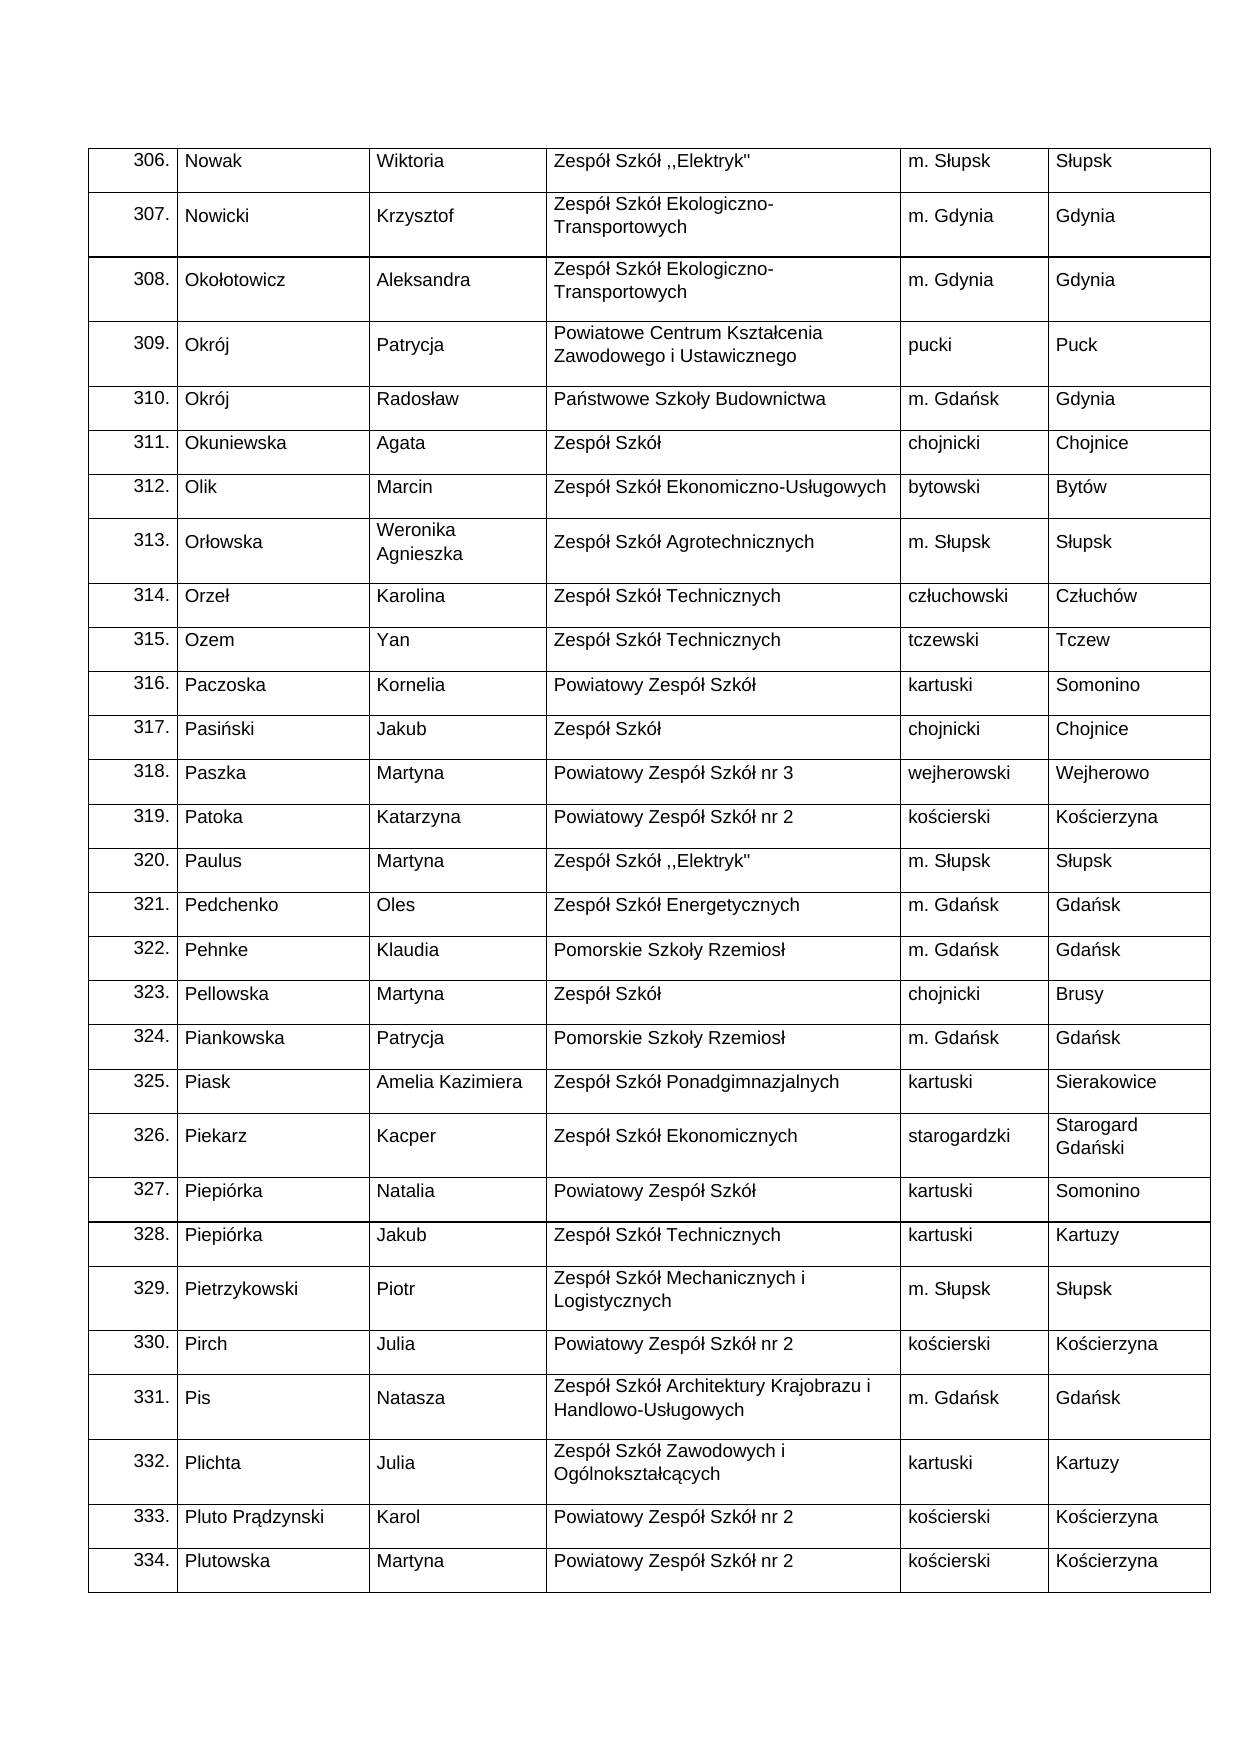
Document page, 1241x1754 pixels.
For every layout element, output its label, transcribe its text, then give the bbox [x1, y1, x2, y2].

table_cell Gdańsk [1049, 1025, 1210, 1068]
table_cell Słupsk [1049, 1267, 1210, 1330]
table_cell Pietrzykowski [178, 1267, 369, 1330]
table_cell Chojnice [1049, 716, 1210, 759]
table_cell Powiatowy Zespół Szkół nr 2 [547, 1331, 900, 1374]
table_cell [89, 1505, 177, 1548]
table_cell Zespół Szkół Ekologiczno-Transportowych [547, 193, 900, 256]
table_cell [89, 893, 177, 936]
table_cell Radosław [370, 387, 546, 430]
table_cell Natalia [370, 1178, 546, 1221]
table_cell m. Słupsk [901, 849, 1048, 892]
table_cell Tczew [1049, 628, 1210, 671]
table_cell Kartuzy [1049, 1223, 1210, 1266]
table_cell Martyna [370, 981, 546, 1024]
table_cell m. Gdańsk [901, 1025, 1048, 1068]
table_cell człuchowski [901, 584, 1048, 627]
table_cell [89, 1025, 177, 1068]
table_cell Orłowska [178, 519, 369, 583]
table_cell [89, 1375, 177, 1439]
table_cell Piekarz [178, 1114, 369, 1177]
table_cell kartuski [901, 672, 1048, 715]
table_cell [89, 1114, 177, 1177]
table_cell Jakub [370, 716, 546, 759]
table_cell Zespół Szkół Agrotechnicznych [547, 519, 900, 583]
table_cell pucki [901, 322, 1048, 386]
table_cell Patrycja [370, 322, 546, 386]
table_cell Pis [178, 1375, 369, 1439]
table_cell [89, 760, 177, 803]
table_cell Zespół Szkół [547, 981, 900, 1024]
table_cell Gdańsk [1049, 1375, 1210, 1439]
table_cell Kartuzy [1049, 1440, 1210, 1503]
table_cell kościerski [901, 1505, 1048, 1548]
table_cell Plutowska [178, 1549, 369, 1592]
table_cell Piask [178, 1070, 369, 1113]
table_cell [89, 193, 177, 256]
table_cell Pirch [178, 1331, 369, 1374]
table_cell Martyna [370, 760, 546, 803]
table_cell Amelia Kazimiera [370, 1070, 546, 1113]
table_cell Plichta [178, 1440, 369, 1503]
table_cell Somonino [1049, 672, 1210, 715]
table_cell Zespół Szkół [547, 716, 900, 759]
table_cell Gdynia [1049, 387, 1210, 430]
table_cell m. Słupsk [901, 1267, 1048, 1330]
table_cell bytowski [901, 475, 1048, 518]
table_cell Zespół Szkół ,,Elektryk'' [547, 849, 900, 892]
table_cell Patrycja [370, 1025, 546, 1068]
table_cell Piepiórka [178, 1178, 369, 1221]
table_cell Somonino [1049, 1178, 1210, 1221]
table_cell chojnicki [901, 716, 1048, 759]
table_cell Weronika Agnieszka [370, 519, 546, 583]
table_cell [89, 1267, 177, 1330]
table_cell [89, 628, 177, 671]
table_cell m. Gdańsk [901, 937, 1048, 980]
table_cell Powiatowe Centrum Kształcenia Zawodowego i Ustawicznego [547, 322, 900, 386]
table_cell Bytów [1049, 475, 1210, 518]
table_cell Gdynia [1049, 258, 1210, 321]
table_cell Zespół Szkół Ekonomicznych [547, 1114, 900, 1177]
table_cell m. Gdańsk [901, 1375, 1048, 1439]
table_cell [89, 672, 177, 715]
table_cell [89, 322, 177, 386]
table_cell Agata [370, 431, 546, 474]
table_cell Zespół Szkół Ponadgimnazjalnych [547, 1070, 900, 1113]
table_cell Zespół Szkół ,,Elektryk'' [547, 149, 900, 192]
table_cell [89, 716, 177, 759]
table_cell Piepiórka [178, 1223, 369, 1266]
table_cell Zespół Szkół Ekonomiczno-Usługowych [547, 475, 900, 518]
table_cell Człuchów [1049, 584, 1210, 627]
table_cell Puck [1049, 322, 1210, 386]
table_cell Klaudia [370, 937, 546, 980]
table_cell kartuski [901, 1440, 1048, 1503]
table_cell Patoka [178, 805, 369, 848]
table_cell Powiatowy Zespół Szkół nr 2 [547, 1505, 900, 1548]
table_cell Kacper [370, 1114, 546, 1177]
table_cell Sierakowice [1049, 1070, 1210, 1113]
table_cell Pehnke [178, 937, 369, 980]
table_cell Pedchenko [178, 893, 369, 936]
table_cell Karolina [370, 584, 546, 627]
table_cell kartuski [901, 1178, 1048, 1221]
table_cell m. Gdańsk [901, 387, 1048, 430]
table_cell Aleksandra [370, 258, 546, 321]
table_cell [89, 1331, 177, 1374]
table_cell Słupsk [1049, 149, 1210, 192]
table_cell Zespół Szkół Ekologiczno-Transportowych [547, 258, 900, 321]
table_cell Zespół Szkół Energetycznych [547, 893, 900, 936]
table_cell Zespół Szkół Zawodowych i Ogólnokształcących [547, 1440, 900, 1503]
table_cell Powiatowy Zespół Szkół nr 2 [547, 805, 900, 848]
table_cell Piotr [370, 1267, 546, 1330]
table_cell chojnicki [901, 431, 1048, 474]
table_cell Zespół Szkół Architektury Krajobrazu i Handlowo-Usługowych [547, 1375, 900, 1439]
table_cell Pomorskie Szkoły Rzemiosł [547, 1025, 900, 1068]
table_cell [89, 431, 177, 474]
table_cell [89, 849, 177, 892]
table_cell Okołotowicz [178, 258, 369, 321]
table_cell [89, 387, 177, 430]
table_cell kartuski [901, 1070, 1048, 1113]
table_cell Kościerzyna [1049, 1505, 1210, 1548]
table_cell m. Gdańsk [901, 893, 1048, 936]
table_cell Powiatowy Zespół Szkół nr 3 [547, 760, 900, 803]
table_cell Julia [370, 1440, 546, 1503]
table_cell Zespół Szkół Mechanicznych i Logistycznych [547, 1267, 900, 1330]
table_cell Słupsk [1049, 849, 1210, 892]
table_cell Okrój [178, 322, 369, 386]
table_cell Wiktoria [370, 149, 546, 192]
table_cell [89, 805, 177, 848]
table_cell [89, 1223, 177, 1266]
table_cell Pluto Prądzynski [178, 1505, 369, 1548]
table_cell Oles [370, 893, 546, 936]
table_cell [89, 1440, 177, 1503]
table_cell Paulus [178, 849, 369, 892]
table_cell Chojnice [1049, 431, 1210, 474]
table_cell Kościerzyna [1049, 805, 1210, 848]
table_cell m. Słupsk [901, 519, 1048, 583]
table_cell [89, 937, 177, 980]
table_cell Państwowe Szkoły Budownictwa [547, 387, 900, 430]
table_cell Kornelia [370, 672, 546, 715]
table_cell Jakub [370, 1223, 546, 1266]
table_cell Gdynia [1049, 193, 1210, 256]
table_cell Powiatowy Zespół Szkół [547, 672, 900, 715]
table_cell Okuniewska [178, 431, 369, 474]
table_cell Marcin [370, 475, 546, 518]
table_cell kościerski [901, 1331, 1048, 1374]
table_cell Nowicki [178, 193, 369, 256]
table_cell Brusy [1049, 981, 1210, 1024]
table_cell Olik [178, 475, 369, 518]
table_cell Orzeł [178, 584, 369, 627]
table_cell Martyna [370, 1549, 546, 1592]
table_cell kościerski [901, 1549, 1048, 1592]
table_cell starogardzki [901, 1114, 1048, 1177]
table_cell kościerski [901, 805, 1048, 848]
table_cell Gdańsk [1049, 893, 1210, 936]
table_cell [89, 258, 177, 321]
table_cell m. Gdynia [901, 258, 1048, 321]
table_cell Pasiński [178, 716, 369, 759]
table_cell Krzysztof [370, 193, 546, 256]
table_cell Ozem [178, 628, 369, 671]
table_cell Julia [370, 1331, 546, 1374]
table_cell Powiatowy Zespół Szkół nr 2 [547, 1549, 900, 1592]
table_cell m. Gdynia [901, 193, 1048, 256]
table_cell Karol [370, 1505, 546, 1548]
table_cell Pellowska [178, 981, 369, 1024]
table_cell [89, 475, 177, 518]
table_cell Kościerzyna [1049, 1549, 1210, 1592]
table_cell [89, 1178, 177, 1221]
table_cell Starogard Gdański [1049, 1114, 1210, 1177]
table_cell Natasza [370, 1375, 546, 1439]
table_cell Zespół Szkół Technicznych [547, 628, 900, 671]
table_cell wejherowski [901, 760, 1048, 803]
table_cell [89, 519, 177, 583]
table_cell [89, 1549, 177, 1592]
table_cell Zespół Szkół [547, 431, 900, 474]
table_cell Kościerzyna [1049, 1331, 1210, 1374]
table_cell Zespół Szkół Technicznych [547, 584, 900, 627]
table_cell [89, 149, 177, 192]
table_cell Pomorskie Szkoły Rzemiosł [547, 937, 900, 980]
table_cell tczewski [901, 628, 1048, 671]
table_cell Paczoska [178, 672, 369, 715]
table_cell Yan [370, 628, 546, 671]
table_cell m. Słupsk [901, 149, 1048, 192]
table_cell Wejherowo [1049, 760, 1210, 803]
table_cell Martyna [370, 849, 546, 892]
table_cell [89, 584, 177, 627]
table_cell Piankowska [178, 1025, 369, 1068]
table_cell chojnicki [901, 981, 1048, 1024]
table_cell Okrój [178, 387, 369, 430]
table_cell [89, 1070, 177, 1113]
table_cell Słupsk [1049, 519, 1210, 583]
table_cell [89, 981, 177, 1024]
table_cell Powiatowy Zespół Szkół [547, 1178, 900, 1221]
table_cell Gdańsk [1049, 937, 1210, 980]
table_cell Zespół Szkół Technicznych [547, 1223, 900, 1266]
table_cell Nowak [178, 149, 369, 192]
table_cell Katarzyna [370, 805, 546, 848]
table_cell kartuski [901, 1223, 1048, 1266]
table_cell Paszka [178, 760, 369, 803]
